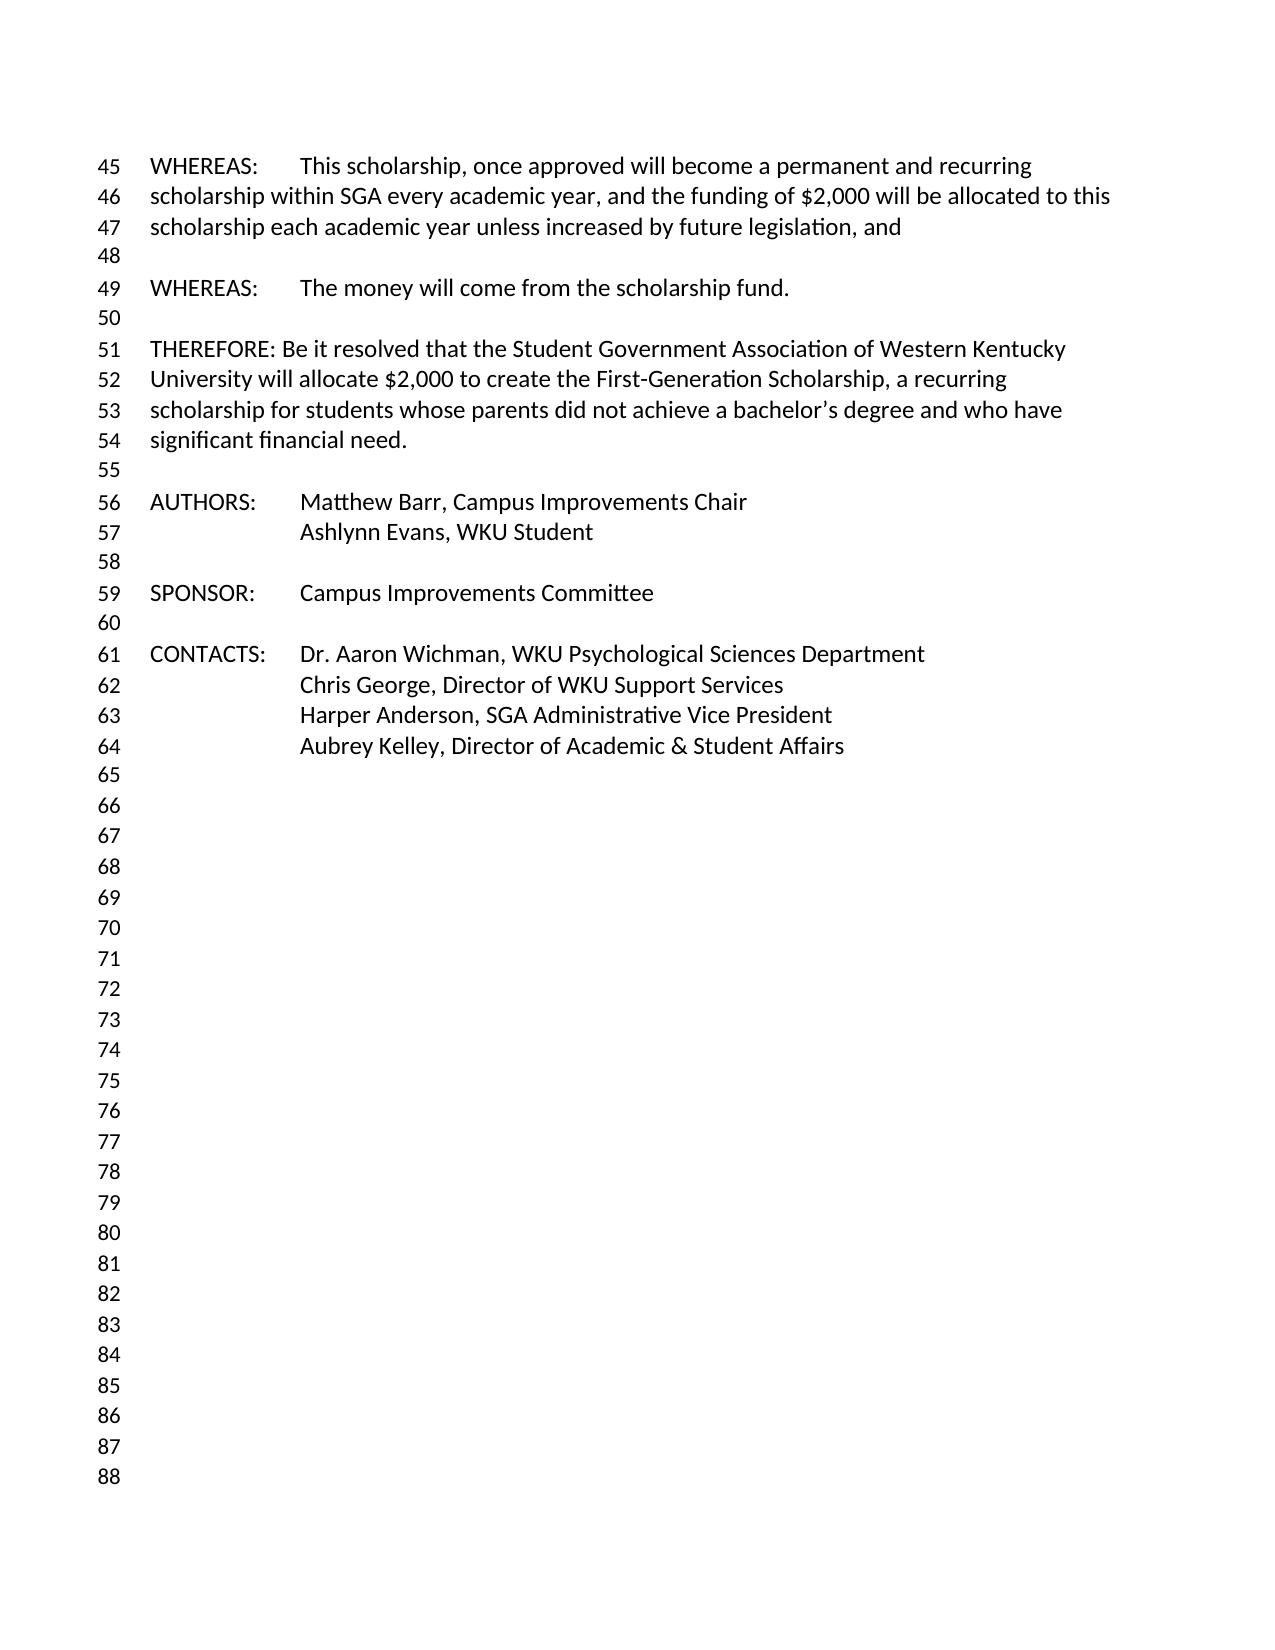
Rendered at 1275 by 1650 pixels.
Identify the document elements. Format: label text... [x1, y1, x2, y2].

text CONTACTS: Dr. Aaron Wichman, WKU Psychological Sciences Department [150, 638, 1125, 669]
text Aubrey Kelley, Director of Academic & Student Affairs [225, 730, 1125, 760]
text WHEREAS: This scholarship, once approved will become a permanent and recurring scholarship within SGA every academic year, and the funding of $2,000 will be allocated to this scholarship each academic year unless increased by future legislation, and [150, 150, 1125, 242]
text THEREFORE: Be it resolved that the Student Government Association of Western Kentucky University will allocate $2,000 to create the First-Generation Scholarship, a recurring scholarship for students whose parents did not achieve a bachelor’s degree and who have significant financial need. [150, 333, 1125, 455]
text WHEREAS: The money will come from the scholarship fund. [150, 272, 1125, 303]
text Harper Anderson, SGA Administrative Vice President [225, 699, 1125, 730]
text AUTHORS: Matthew Barr, Campus Improvements Chair [150, 486, 1125, 516]
text Chris George, Director of WKU Support Services [225, 669, 1125, 699]
text Ashlynn Evans, WKU Student [225, 516, 1125, 547]
text SPONSOR: Campus Improvements Committee [150, 577, 1125, 608]
